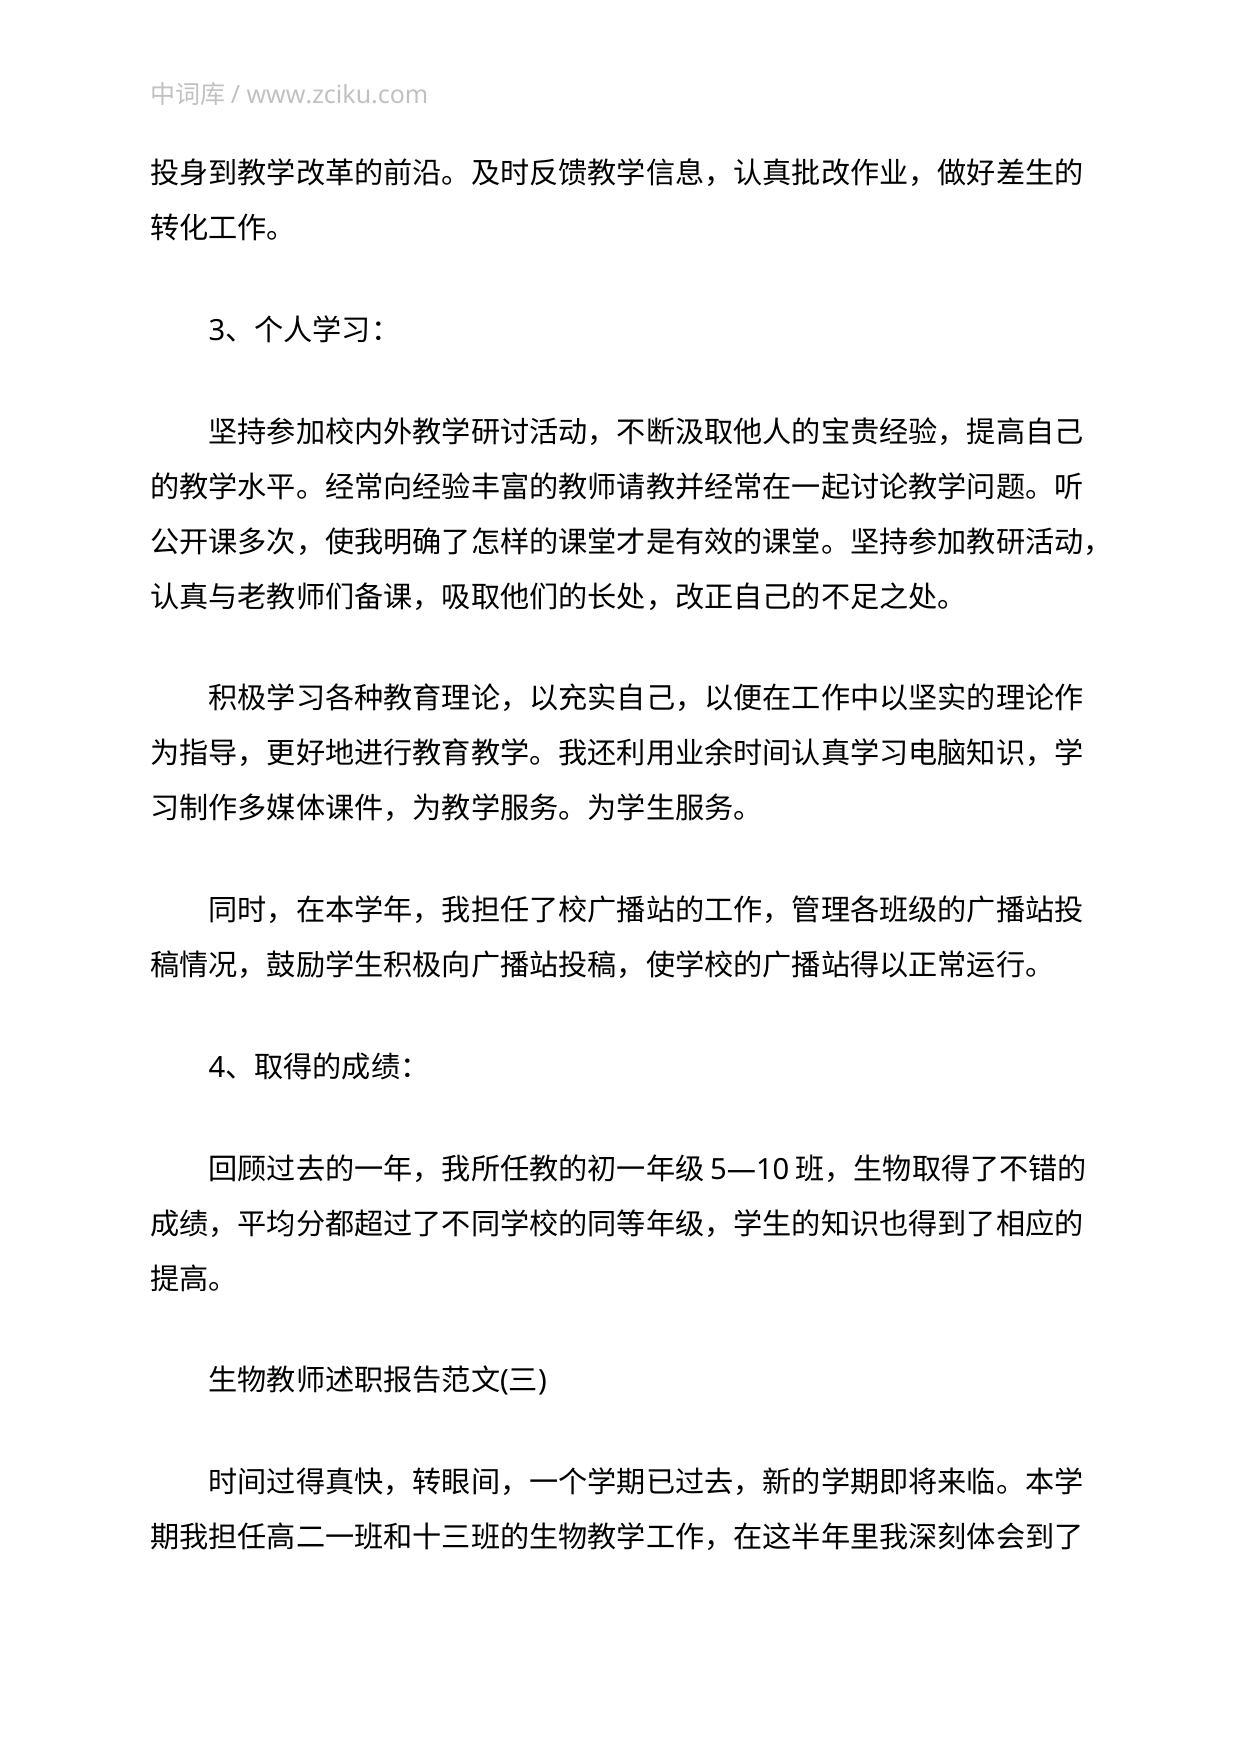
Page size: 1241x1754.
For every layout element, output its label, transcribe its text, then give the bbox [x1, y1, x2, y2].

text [150, 150, 1090, 247]
text 坚持参加校内外教学研讨活动，不断汲取他人的宝贵经验，提高自己的教学水平。经常向经验丰富的教师请教并经常在一起讨论教学问题。听公开课多次，使我明确了怎样的课堂才是有效的课堂。坚持参加教研活动，认真与老教师们备课，吸取他们的长处，改正自己的不足之处。 [150, 409, 1090, 616]
text 3、个人学习： [150, 307, 1090, 349]
text 回顾过去的一年，我所任教的初一年级5—10班，生物取得了不错的成绩，平均分都超过了不同学校的同等年级，学生的知识也得到了相应的提高。 [150, 1145, 1090, 1297]
text 4、取得的成绩： [150, 1043, 1090, 1086]
text 生物教师述职报告范文(三) [150, 1357, 1090, 1399]
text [150, 1459, 1090, 1556]
text 同时，在本学年，我担任了校广播站的工作，管理各班级的广播站投稿情况，鼓励学生积极向广播站投稿，使学校的广播站得以正常运行。 [150, 887, 1090, 984]
text 积极学习各种教育理论，以充实自己，以便在工作中以坚实的理论作为指导，更好地进行教育教学。我还利用业余时间认真学习电脑知识，学习制作多媒体课件，为教学服务。为学生服务。 [150, 675, 1090, 827]
